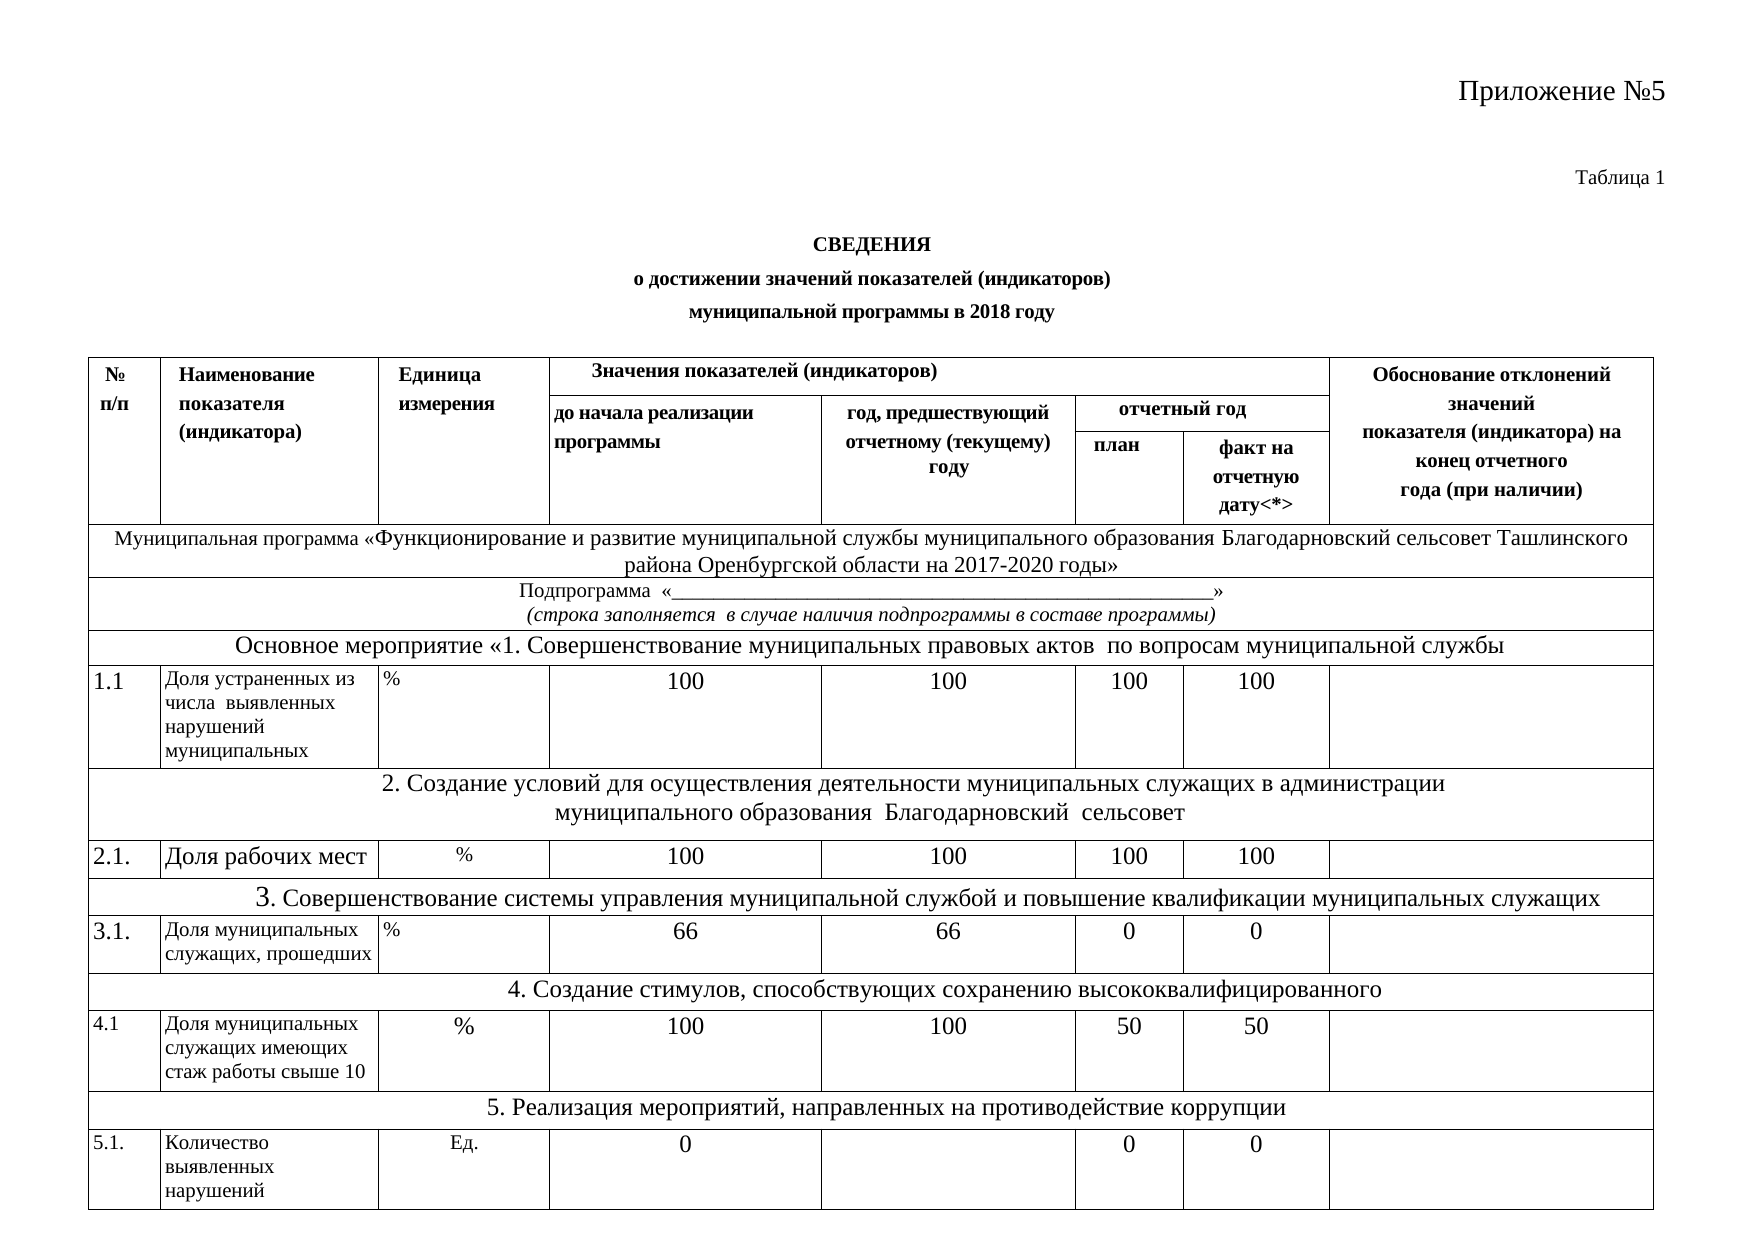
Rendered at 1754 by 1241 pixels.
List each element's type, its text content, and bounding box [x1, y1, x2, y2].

table_header Наименование показателя (индикатора) [161, 358, 378, 523]
table_cell Подпрограмма «____________________________________________________» (строка заполняется в случае наличия подпрограммы в составе программы) [89, 578, 1653, 629]
table_header Обоснование отклонений значений показателя (индикатора) на конец отчетного года (при наличии) [1330, 358, 1373, 523]
table_cell факт на отчетную дату<*> [1184, 432, 1329, 523]
table_cell 4. Создание стимулов, способствующих сохранению высококвалифицированного кадрового состава муниципальных служащих [89, 974, 1653, 1010]
text Приложение №5 [89, 74, 1665, 107]
table_cell 66 [822, 916, 1075, 973]
table_cell 1.1 [89, 666, 160, 767]
table_header Единица измерения [379, 358, 549, 523]
table_cell 5. Реализация мероприятий, направленных на противодействие коррупции [89, 1092, 1653, 1128]
table_cell 100 [550, 1011, 821, 1091]
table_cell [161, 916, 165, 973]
table_header Значения показателей (индикаторов) [550, 358, 1329, 395]
table_cell [1330, 916, 1653, 973]
table_cell [1330, 841, 1653, 878]
table_cell 100 [822, 1011, 1075, 1091]
table_cell Доля муниципальных служащих имеющих стаж работы свыше 10 лет [161, 1011, 378, 1091]
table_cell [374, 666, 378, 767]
table_cell 50 [1184, 1011, 1329, 1091]
table_cell год, предшествующий отчетному (текущему) году [822, 396, 1075, 523]
table_cell 2. Создание условий для осуществления деятельности муниципальных служащих в администрации муниципального образования Благодарновский сельсовет [89, 769, 1653, 840]
table_cell 3.1. [89, 916, 160, 973]
table_cell 100 [550, 666, 821, 767]
text Таблица 1 [89, 165, 1665, 189]
table_cell Доля рабочих мест соответствующих нормам и требованиям по охране труда [161, 841, 378, 878]
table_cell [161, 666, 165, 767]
table_cell [1330, 666, 1653, 767]
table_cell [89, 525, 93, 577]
table_cell % [379, 1011, 549, 1091]
table_cell 100 [550, 841, 821, 878]
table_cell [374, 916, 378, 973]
table_cell 3. Совершенствование системы управления муниципальной службой и повышение квалификации муниципальных служащих [89, 879, 1653, 915]
table_cell 100 [1184, 666, 1329, 767]
table_cell 100 [1076, 841, 1183, 878]
table_cell 0 [1076, 916, 1183, 973]
table_cell 5.1. [89, 1130, 160, 1208]
table_cell 0 [1076, 1130, 1183, 1208]
table_cell Основное мероприятие «1. Совершенствование муниципальных правовых актов по вопросам муниципальной службы » [89, 631, 1653, 665]
table_cell [1330, 1011, 1653, 1091]
table_cell 4.1 [89, 1011, 160, 1091]
table_cell план [1076, 432, 1183, 523]
table_cell 50 [1076, 1011, 1183, 1091]
table_cell Количество выявленных нарушений муниципальных правовых актов в сфере противодействия коррупции [161, 1130, 378, 1208]
table_cell 0 [1184, 916, 1329, 973]
table_cell 66 [550, 916, 821, 973]
table_cell 100 [1184, 841, 1329, 878]
table_cell % [379, 666, 549, 767]
text о достижении значений показателей (индикаторов) муниципальной программы в 2018 году [563, 259, 1181, 326]
table_cell % [379, 841, 549, 878]
table_cell 0 [1184, 1130, 1329, 1208]
table_cell 2.1. [89, 841, 160, 878]
table_cell % [379, 916, 549, 973]
table_cell 100 [1076, 666, 1183, 767]
text СВЕДЕНИЯ [89, 225, 1655, 259]
table_cell 0 [550, 1130, 821, 1208]
table_cell до начала реализации программы [550, 396, 821, 523]
table_cell [1330, 1130, 1653, 1208]
table_cell 100 [822, 666, 1075, 767]
table_cell Ед. [379, 1130, 549, 1208]
table_cell отчетный год [1076, 396, 1329, 431]
table_cell [822, 1130, 1075, 1208]
table_header № п/п [89, 358, 160, 523]
table_cell 100 [822, 841, 1075, 878]
